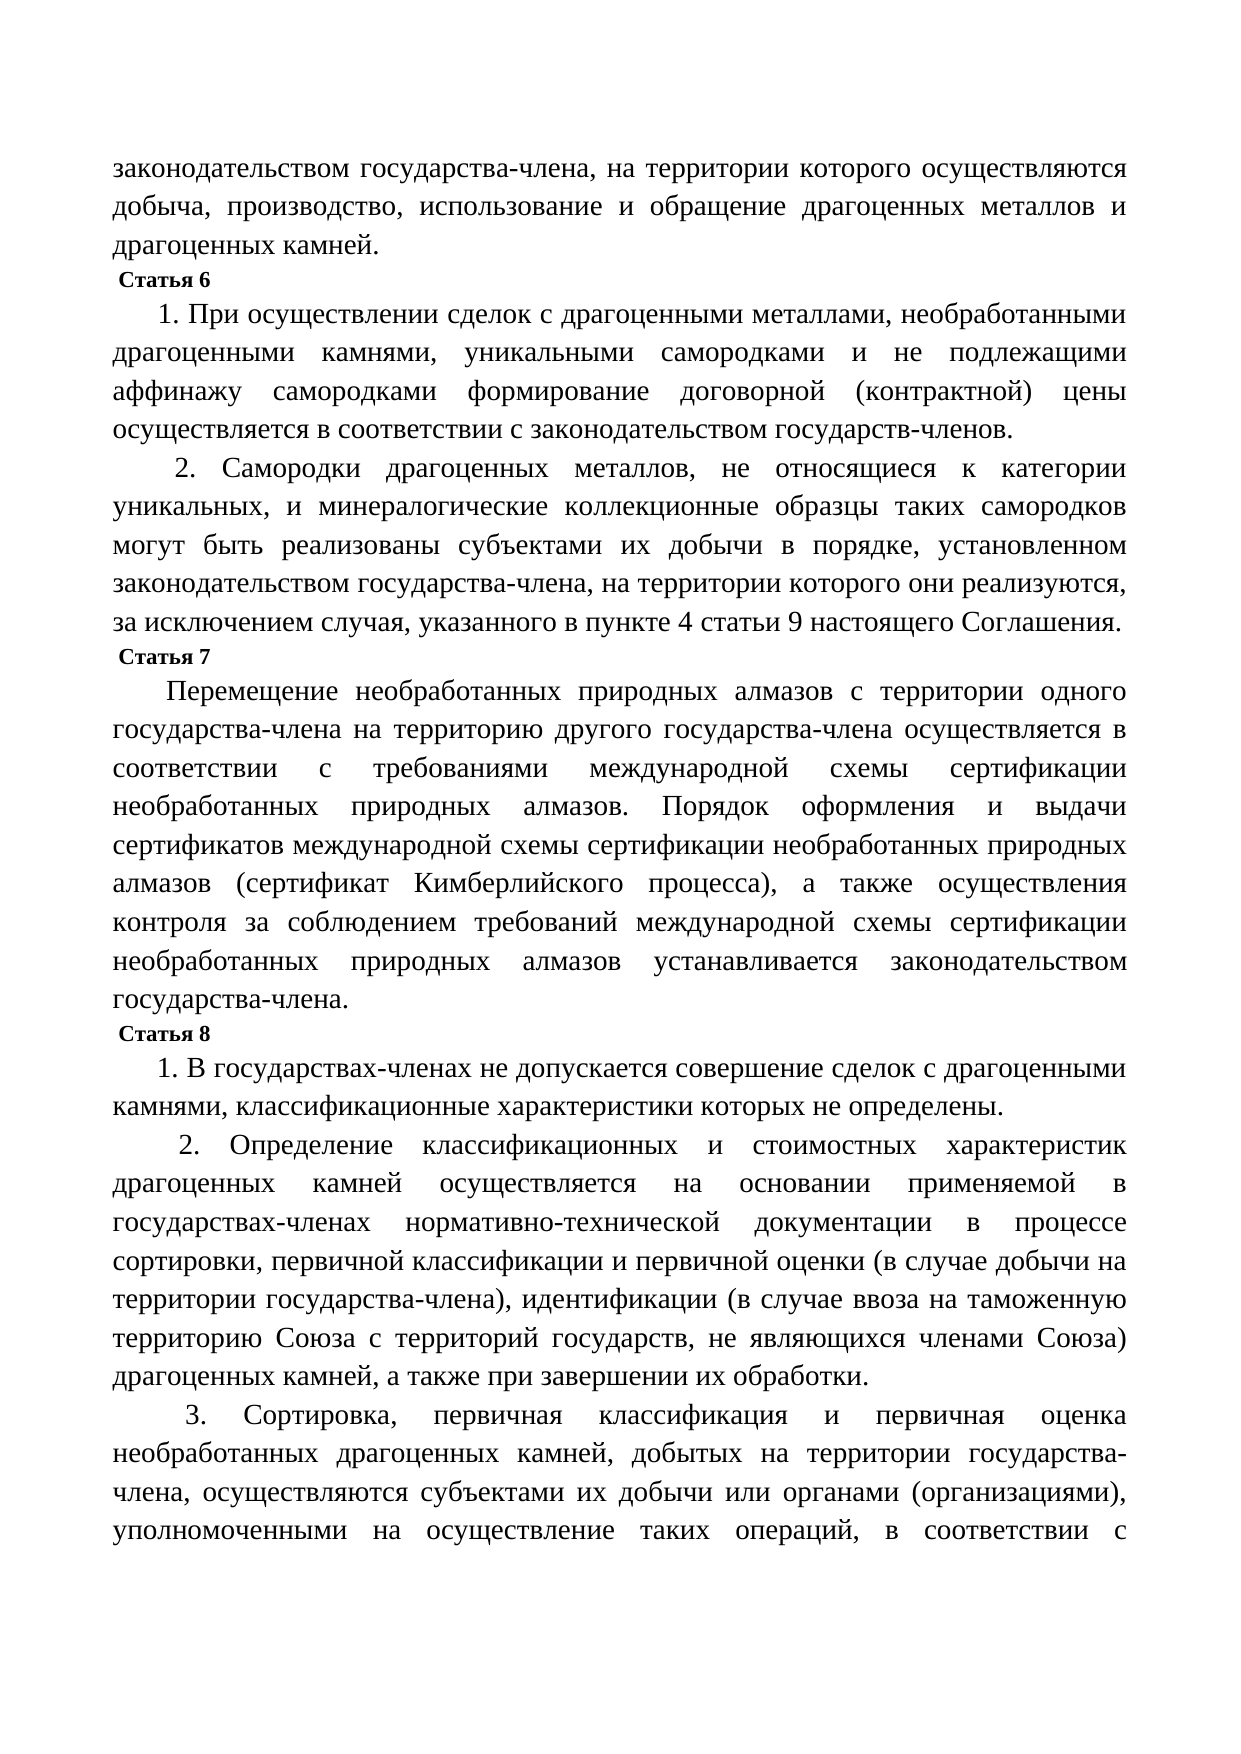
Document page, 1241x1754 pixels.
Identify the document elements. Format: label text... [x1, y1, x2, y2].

text 2. Определение классификационных и стоимостных характеристик драгоценных камней осуществляется на основании применяемой в государствах-членах нормативно-технической документации в процессе сортировки, первичной классификации и первичной оценки (в случае добычи на территории государства-члена), идентификации (в случае ввоза на таможенную территорию Союза с территорий государств, не являющихся членами Союза) драгоценных камней, а также при завершении их обработки. [112, 1127, 1128, 1392]
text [112, 150, 1128, 261]
text Статья 6 [112, 266, 1128, 292]
text 1. В государствах-членах не допускается совершение сделок с драгоценными камнями, классификационные характеристики которых не определены. [112, 1050, 1128, 1122]
text 1. При осуществлении сделок с драгоценными металлами, необработанными драгоценными камнями, уникальными самородками и не подлежащими аффинажу самородками формирование договорной (контрактной) цены осуществляется в соответствии с законодательством государств-членов. [112, 296, 1128, 445]
text Перемещение необработанных природных алмазов с территории одного государства-члена на территорию другого государства-члена осуществляется в соответствии с требованиями международной схемы сертификации необработанных природных алмазов. Порядок оформления и выдачи сертификатов международной схемы сертификации необработанных природных алмазов (сертификат Кимберлийского процесса), а также осуществления контроля за соблюдением требований международной схемы сертификации необработанных природных алмазов устанавливается законодательством государства-члена. [112, 673, 1128, 1015]
text Статья 8 [112, 1020, 1128, 1046]
text Статья 7 [112, 643, 1128, 669]
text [112, 1397, 1128, 1546]
text 2. Самородки драгоценных металлов, не относящиеся к категории уникальных, и минералогические коллекционные образцы таких самородков могут быть реализованы субъектами их добычи в порядке, установленном законодательством государства-члена, на территории которого они реализуются, за исключением случая, указанного в пункте 4 статьи 9 настоящего Соглашения. [112, 450, 1128, 638]
